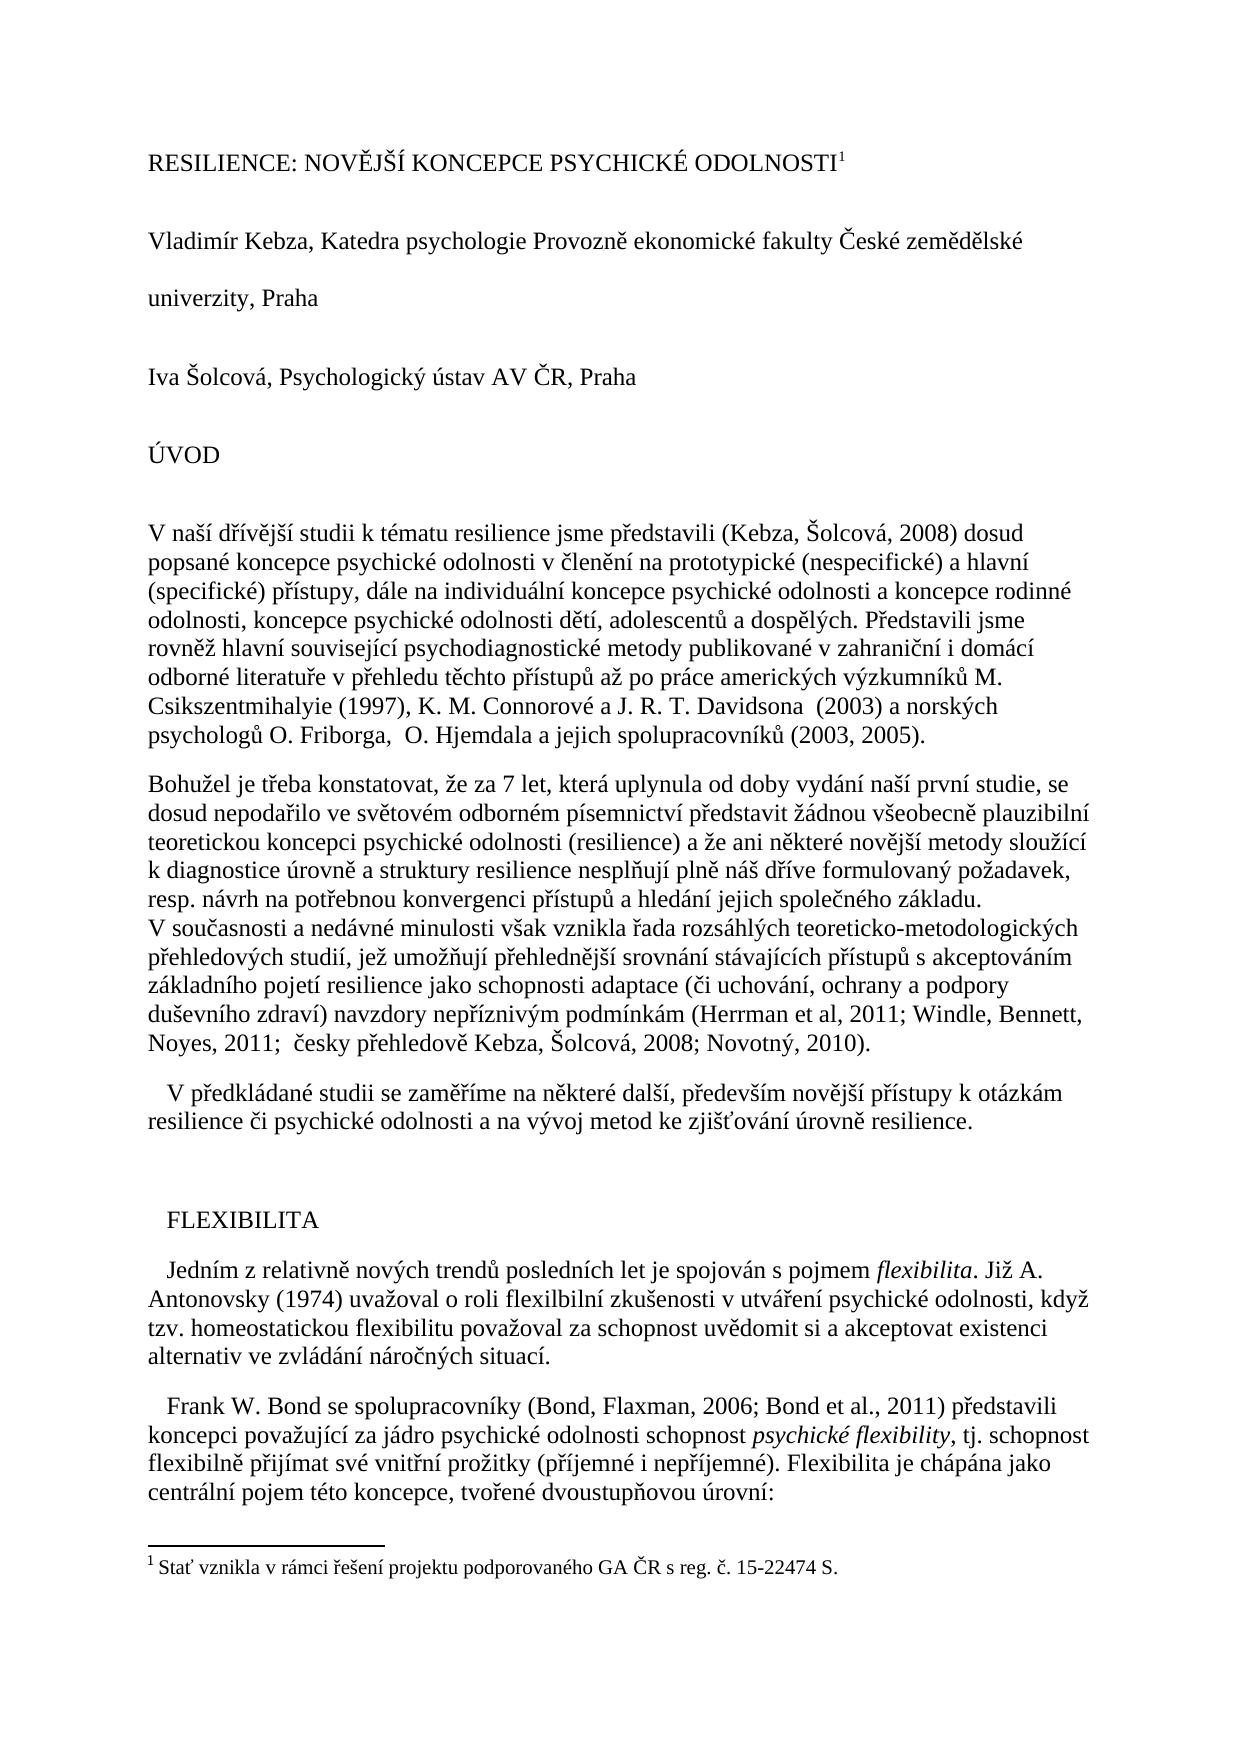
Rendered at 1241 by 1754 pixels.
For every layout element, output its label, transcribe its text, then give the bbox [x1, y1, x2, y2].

text V předkládané studii se zaměříme na některé další, především novější přístupy k otázkám resilience či psychické odolnosti a na vývoj metod ke zjišťování úrovně resilience. [148, 1078, 1093, 1135]
text Iva Šolcová, Psychologický ústav AV ČR, Praha [148, 362, 1093, 391]
text Vladimír Kebza, Katedra psychologie Provozně ekonomické fakulty České zemědělské univerzity, Praha [148, 226, 1093, 312]
text FLEXIBILITA [148, 1206, 1093, 1234]
text Bohužel je třeba konstatovat, že za 7 let, která uplynula od doby vydání naší první studie, se dosud nepodařilo ve světovém odborném písemnictví představit žádnou všeobecně plauzibilní teoretickou koncepci psychické odolnosti (resilience) a že ani některé novější metody sloužící k diagnostice úrovně a struktury resilience nesplňují plně náš dříve formulovaný požadavek, resp. návrh na potřebnou konvergenci přístupů a hledání jejich společného základu. V současnosti a nedávné minulosti však vznikla řada rozsáhlých teoreticko-metodologických přehledových studií, jež umožňují přehlednější srovnání stávajících přístupů s akceptováním základního pojetí resilience jako schopnosti adaptace (či uchování, ochrany a podpory duševního zdraví) navzdory nepříznivým podmínkám (Herrman et al, 2011; Windle, Bennett, Noyes, 2011; česky přehledově Kebza, Šolcová, 2008; Novotný, 2010). [148, 769, 1093, 1057]
text Frank W. Bond se spolupracovníky (Bond, Flaxman, 2006; Bond et al., 2011) představili koncepci považující za jádro psychické odolnosti schopnost psychické flexibility, tj. schopnost flexibilně přijímat své vnitřní prožitky (příjemné i nepříjemné). Flexibilita je chápána jako centrální pojem této koncepce, tvořené dvoustupňovou úrovní: [148, 1391, 1093, 1506]
text V naší dřívější studii k tématu resilience jsme představili (Kebza, Šolcová, 2008) dosud popsané koncepce psychické odolnosti v členění na prototypické (nespecifické) a hlavní (specifické) přístupy, dále na individuální koncepce psychické odolnosti a koncepce rodinné odolnosti, koncepce psychické odolnosti dětí, adolescentů a dospělých. Představili jsme rovněž hlavní související psychodiagnostické metody publikované v zahraniční i domácí odborné literatuře v přehledu těchto přístupů až po práce amerických výzkumníků M. Csikszentmihalyie (1997), K. M. Connorové a J. R. T. Davidsona (2003) a norských psychologů O. Friborga, O. Hjemdala a jejich spolupracovníků (2003, 2005). [148, 518, 1093, 748]
text ÚVOD [148, 440, 1093, 469]
text Jedním z relativně nových trendů posledních let je spojován s pojmem flexibilita. Již A. Antonovsky (1974) uvažoval o roli flexilbilní zkušenosti v utváření psychické odolnosti, když tzv. homeostatickou flexibilitu považoval za schopnost uvědomit si a akceptovat existenci alternativ ve zvládání náročných situací. [148, 1255, 1093, 1370]
text RESILIENCE: NOVĚJŠÍ KONCEPCE PSYCHICKÉ ODOLNOSTI [148, 148, 1093, 176]
